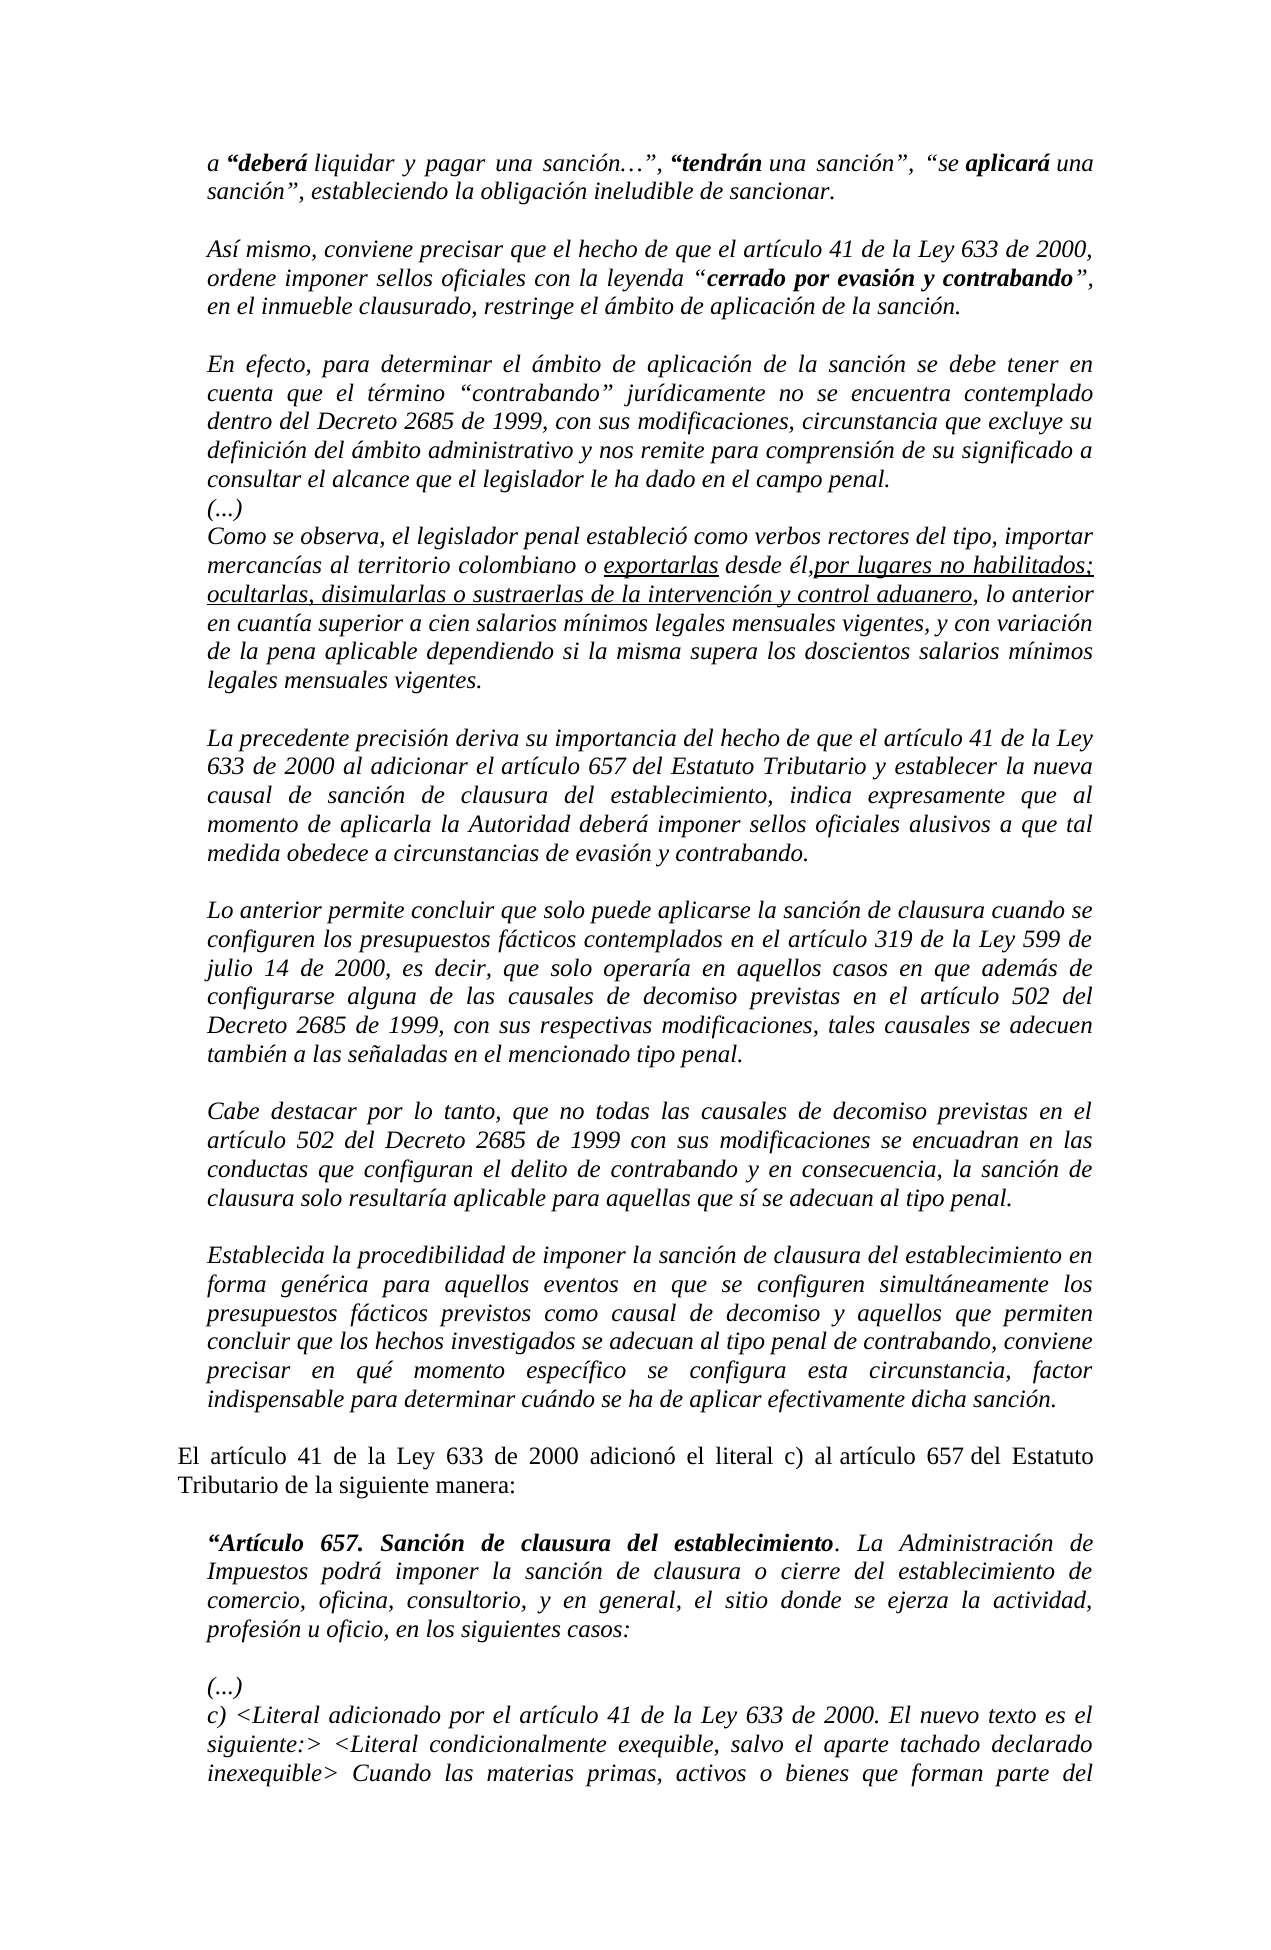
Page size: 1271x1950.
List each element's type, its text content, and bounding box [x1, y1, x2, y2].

text (...) [207, 1671, 1094, 1700]
text En efecto, para determinar el ámbito de aplicación de la sanción se debe tener en cuenta que el término “contrabando” jurídicamente no se encuentra contemplado dentro del Decreto 2685 de 1999, con sus modificaciones, circunstancia que excluye su definición del ámbito administrativo y nos remite para comprensión de su significado a consultar el alcance que el legislador le ha dado en el campo penal. [207, 349, 1094, 493]
text Como se observa, el legislador penal estableció como verbos rectores del tipo, importar mercancías al territorio colombiano o exportarlas desde él,por lugares no habilitados; ocultarlas, disimularlas o sustraerlas de la intervención y control aduanero, lo anterior en cuantía superior a cien salarios mínimos legales mensuales vigentes, y con variación de la pena aplicable dependiendo si la misma supera los doscientos salarios mínimos legales mensuales vigentes. [207, 521, 1094, 694]
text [207, 148, 1094, 205]
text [207, 1700, 1094, 1786]
text Establecida la procedibilidad de imponer la sanción de clausura del establecimiento en forma genérica para aquellos eventos en que se configuren simultáneamente los presupuestos fácticos previstos como causal de decomiso y aquellos que permiten concluir que los hechos investigados se adecuan al tipo penal de contrabando, conviene precisar en qué momento específico se configura esta circunstancia, factor indispensable para determinar cuándo se ha de aplicar efectivamente dicha sanción. [207, 1240, 1094, 1413]
text (...) [207, 493, 1094, 521]
text Lo anterior permite concluir que solo puede aplicarse la sanción de clausura cuando se configuren los presupuestos fácticos contemplados en el artículo 319 de la Ley 599 de julio 14 de 2000, es decir, que solo operaría en aquellos casos en que además de configurarse alguna de las causales de decomiso previstas en el artículo 502 del Decreto 2685 de 1999, con sus respectivas modificaciones, tales causales se adecuen también a las señaladas en el mencionado tipo penal. [207, 895, 1094, 1068]
text Cabe destacar por lo tanto, que no todas las causales de decomiso previstas en el artículo 502 del Decreto 2685 de 1999 con sus modificaciones se encuadran en las conductas que configuran el delito de contrabando y en consecuencia, la sanción de clausura solo resultaría aplicable para aquellas que sí se adecuan al tipo penal. [207, 1096, 1094, 1211]
text La precedente precisión deriva su importancia del hecho de que el artículo 41 de la Ley 633 de 2000 al adicionar el artículo 657 del Estatuto Tributario y establecer la nueva causal de sanción de clausura del establecimiento, indica expresamente que al momento de aplicarla la Autoridad deberá imponer sellos oficiales alusivos a que tal medida obedece a circunstancias de evasión y contrabando. [207, 723, 1094, 866]
text El artículo 41 de la Ley 633 de 2000 adicionó el literal c) al artículo 657 del Estatuto Tributario de la siguiente manera: [177, 1441, 1094, 1499]
text “Artículo 657. Sanción de clausura del establecimiento. La Administración de Impuestos podrá imponer la sanción de clausura o cierre del establecimiento de comercio, oficina, consultorio, y en general, el sitio donde se ejerza la actividad, profesión u oficio, en los siguientes casos: [207, 1528, 1094, 1643]
text Así mismo, conviene precisar que el hecho de que el artículo 41 de la Ley 633 de 2000, ordene imponer sellos oficiales con la leyenda “cerrado por evasión y contrabando”, en el inmueble clausurado, restringe el ámbito de aplicación de la sanción. [207, 234, 1094, 320]
